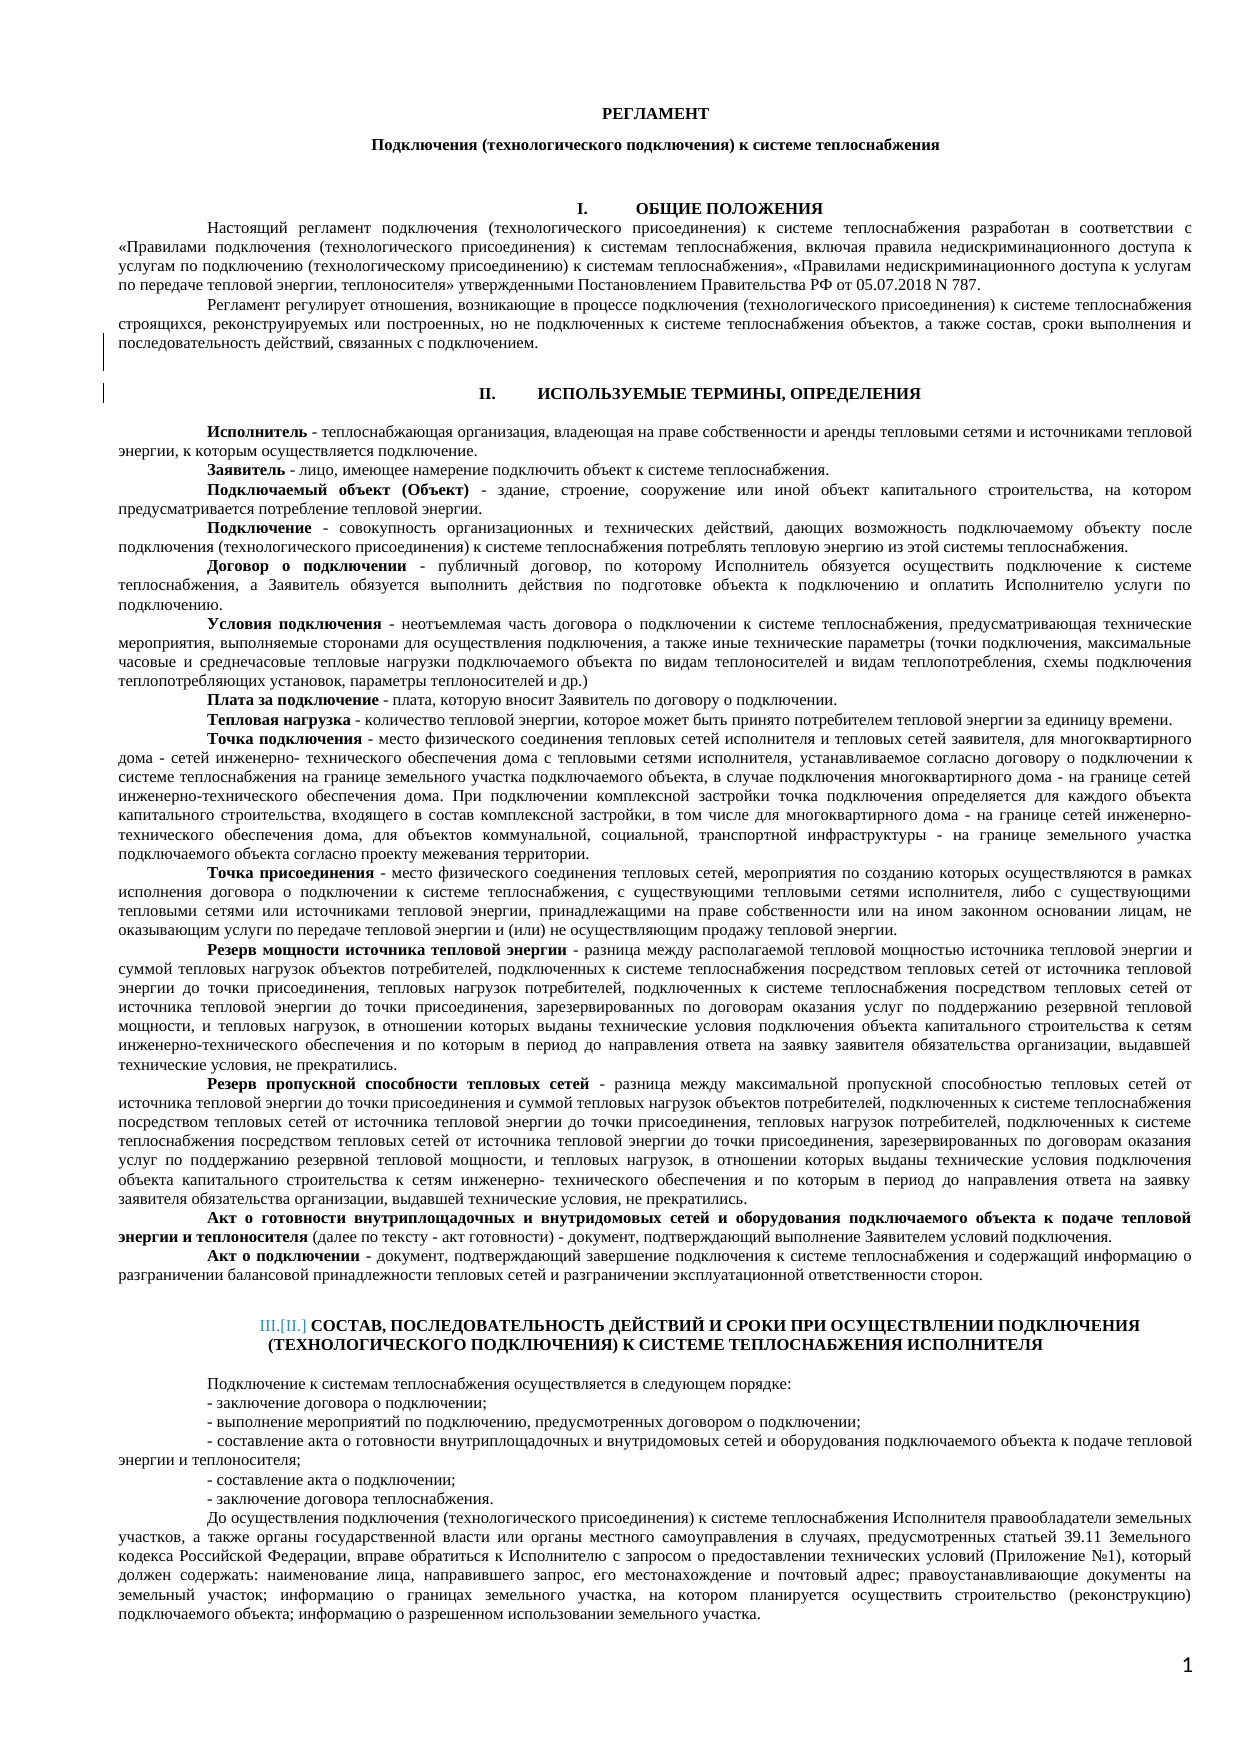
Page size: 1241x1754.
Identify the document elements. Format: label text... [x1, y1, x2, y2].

text Резерв мощности источника тепловой энергии - разница между располагаемой тепловой мощностью источника тепловой энергии и суммой тепловых нагрузок объектов потребителей, подключенных к системе теплоснабжения посредством тепловых сетей от источника тепловой энергии до точки присоединения, тепловых нагрузок потребителей, подключенных к системе теплоснабжения посредством тепловых сетей от источника тепловой энергии до точки присоединения, зарезервированных по договорам оказания услуг по поддержанию резервной тепловой мощности, и тепловых нагрузок, в отношении которых выданы технические условия подключения объекта капитального строительства к сетям инженерно-технического обеспечения и по которым в период до направления ответа на заявку заявителя обязательства организации, выдавшей технические условия, не прекратились. [118, 939, 1193, 1073]
text Подключения (технологического подключения) к системе теплоснабжения [118, 135, 1193, 154]
text До осуществления подключения (технологического присоединения) к системе теплоснабжения Исполнителя правообладатели земельных участков, а также органы государственной власти или органы местного самоуправления в случаях, предусмотренных статьей 39.11 Земельного кодекса Российской Федерации, вправе обратиться к Исполнителю с запросом о предоставлении технических условий (Приложение №1), который должен содержать: наименование лица, направившего запрос, его местонахождение и почтовый адрес; правоустанавливающие документы на земельный участок; информацию о границах земельного участка, на котором планируется осуществить строительство (реконструкцию) подключаемого объекта; информацию о разрешенном использовании земельного участка. [118, 1508, 1193, 1623]
text Акт о готовности внутриплощадочных и внутридомовых сетей и оборудования подключаемого объекта к подаче тепловой энергии и теплоносителя (далее по тексту - акт готовности) - документ, подтверждающий выполнение Заявителем условий подключения. [118, 1208, 1193, 1246]
text Точка присоединения - место физического соединения тепловых сетей, мероприятия по созданию которых осуществляются в рамках исполнения договора о подключении к системе теплоснабжения, с существующими тепловыми сетями исполнителя, либо с существующими тепловыми сетями или источниками тепловой энергии, принадлежащими на праве собственности или на ином законном основании лицам, не оказывающим услуги по передаче тепловой энергии и (или) не осуществляющим продажу тепловой энергии. [118, 863, 1193, 939]
text Настоящий регламент подключения (технологического присоединения) к системе теплоснабжения разработан в соответствии с «Правилами подключения (технологического присоединения) к системам теплоснабжения, включая правила недискриминационного доступа к услугам по подключению (технологическому присоединению) к системам теплоснабжения», «Правилами недискриминационного доступа к услугам по передаче тепловой энергии, теплоносителя» утвержденными Постановлением Правительства РФ от 05.07.2018 N 787. [118, 218, 1193, 294]
text Резерв пропускной способности тепловых сетей - разница между максимальной пропускной способностью тепловых сетей от источника тепловой энергии до точки присоединения и суммой тепловых нагрузок объектов потребителей, подключенных к системе теплоснабжения посредством тепловых сетей от источника тепловой энергии до точки присоединения, тепловых нагрузок потребителей, подключенных к системе теплоснабжения посредством тепловых сетей от источника тепловой энергии до точки присоединения, зарезервированных по договорам оказания услуг по поддержанию резервной тепловой мощности, и тепловых нагрузок, в отношении которых выданы технические условия подключения объекта капитального строительства к сетям инженерно- технического обеспечения и по которым в период до направления ответа на заявку заявителя обязательства организации, выдавшей технические условия, не прекратились. [118, 1073, 1193, 1208]
text - заключение договора о подключении; [118, 1393, 1193, 1412]
text Заявитель - лицо, имеющее намерение подключить объект к системе теплоснабжения. [118, 460, 1193, 479]
text - составление акта о подключении; [118, 1469, 1193, 1488]
list ОБЩИЕ ПОЛОЖЕНИЯ [118, 198, 1193, 218]
text Подключаемый объект (Объект) - здание, строение, сооружение или иной объект капитального строительства, на котором предусматривается потребление тепловой энергии. [118, 479, 1193, 518]
text Подключение к системам теплоснабжения осуществляется в следующем порядке: [118, 1373, 1193, 1393]
text РЕГЛАМЕНТ [118, 103, 1193, 123]
text Точка подключения - место физического соединения тепловых сетей исполнителя и тепловых сетей заявителя, для многоквартирного дома - сетей инженерно- технического обеспечения дома с тепловыми сетями исполнителя, устанавливаемое согласно договору о подключении к системе теплоснабжения на границе земельного участка подключаемого объекта, в случае подключения многоквартирного дома - на границе сетей инженерно-технического обеспечения дома. При подключении комплексной застройки точка подключения определяется для каждого объекта капитального строительства, входящего в состав комплексной застройки, в том числе для многоквартирного дома - на границе сетей инженерно- технического обеспечения дома, для объектов коммунальной, социальной, транспортной инфраструктуры - на границе земельного участка подключаемого объекта согласно проекту межевания территории. [118, 728, 1193, 863]
text Акт о подключении - документ, подтверждающий завершение подключения к системе теплоснабжения и содержащий информацию о разграничении балансовой принадлежности тепловых сетей и разграничении эксплуатационной ответственности сторон. [118, 1246, 1193, 1284]
text - составление акта о готовности внутриплощадочных и внутридомовых сетей и оборудования подключаемого объекта к подаче тепловой энергии и теплоносителя; [118, 1431, 1193, 1469]
list Регламент регулирует отношения, возникающие в процессе подключения (технологического присоединения) к системе теплоснабжения строящихся, реконструируемых или построенных, но не подключенных к системе теплоснабжения объектов, а также состав, сроки выполнения и последовательность действий, связанных с подключением. [118, 294, 1193, 352]
text - заключение договора теплоснабжения. [118, 1488, 1193, 1508]
text Плата за подключение - плата, которую вносит Заявитель по договору о подключении. [118, 690, 1193, 709]
list ИСПОЛЬЗУЕМЫЕ ТЕРМИНЫ, ОПРЕДЕЛЕНИЯ [118, 383, 1193, 403]
list СОСТАВ, ПОСЛЕДОВАТЕЛЬНОСТЬ ДЕЙСТВИЙ И СРОКИ ПРИ ОСУЩЕСТВЛЕНИИ ПОДКЛЮЧЕНИЯ (ТЕХНОЛОГИЧЕСКОГО ПОДКЛЮЧЕНИЯ) К СИСТЕМЕ ТЕПЛОСНАБЖЕНИЯ ИСПОЛНИТЕЛЯ [118, 1316, 1193, 1354]
text Тепловая нагрузка - количество тепловой энергии, которое может быть принято потребителем тепловой энергии за единицу времени. [118, 709, 1193, 728]
text - выполнение мероприятий по подключению, предусмотренных договором о подключении; [118, 1412, 1193, 1431]
text Подключение - совокупность организационных и технических действий, дающих возможность подключаемому объекту после подключения (технологического присоединения) к системе теплоснабжения потреблять тепловую энергию из этой системы теплоснабжения. [118, 518, 1193, 556]
text Исполнитель - теплоснабжающая организация, владеющая на праве собственности и аренды тепловыми сетями и источниками тепловой энергии, к которым осуществляется подключение. [118, 422, 1193, 460]
text Условия подключения - неотъемлемая часть договора о подключении к системе теплоснабжения, предусматривающая технические мероприятия, выполняемые сторонами для осуществления подключения, а также иные технические параметры (точки подключения, максимальные часовые и среднечасовые тепловые нагрузки подключаемого объекта по видам теплоносителей и видам теплопотребления, схемы подключения теплопотребляющих установок, параметры теплоносителей и др.) [118, 613, 1193, 690]
text Договор о подключении - публичный договор, по которому Исполнитель обязуется осуществить подключение к системе теплоснабжения, а Заявитель обязуется выполнить действия по подготовке объекта к подключению и оплатить Исполнителю услуги по подключению. [118, 556, 1193, 613]
